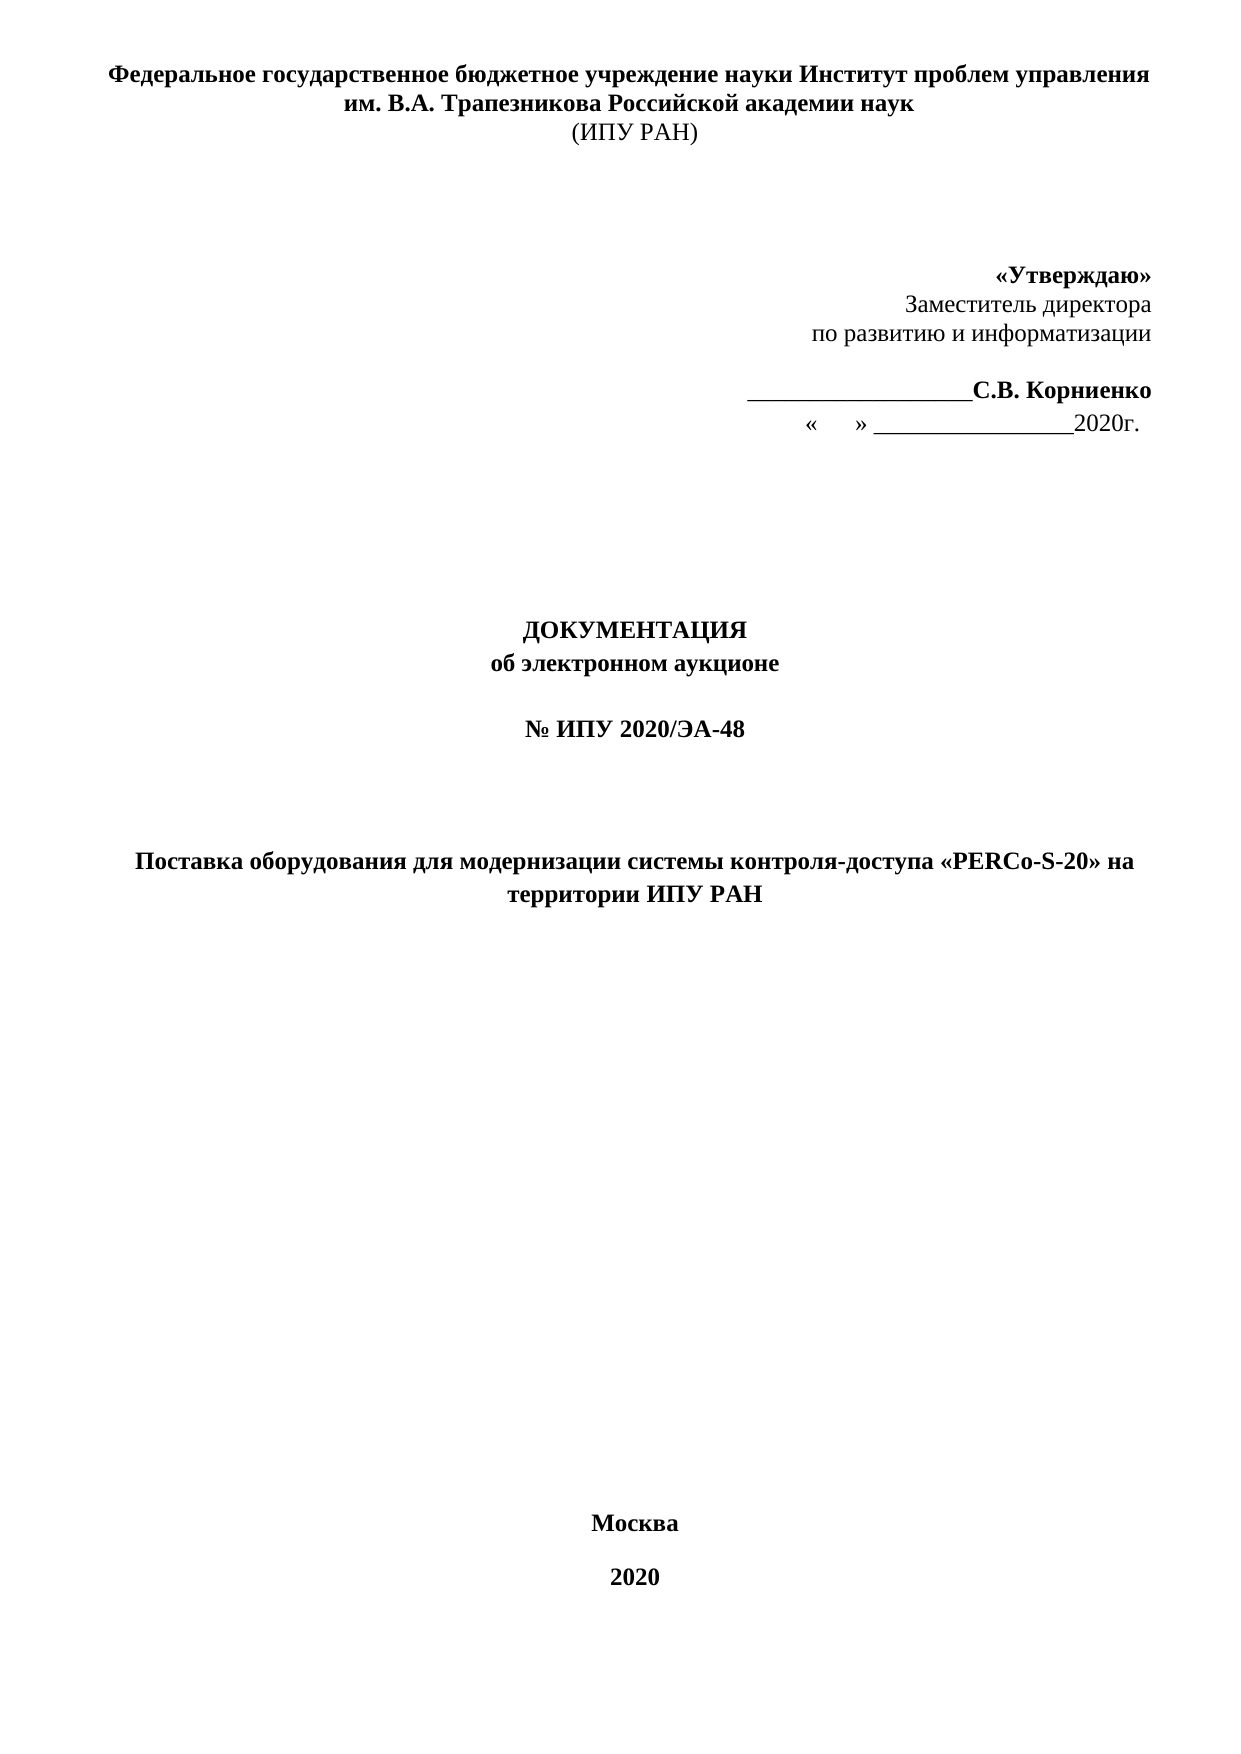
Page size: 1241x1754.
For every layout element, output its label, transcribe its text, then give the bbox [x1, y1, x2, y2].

text Заместитель директора [106, 289, 1152, 318]
text (ИПУ РАН) [118, 117, 1152, 145]
text об электронном аукционе [118, 648, 1152, 677]
text «Утверждаю» [106, 260, 1152, 289]
text ДОКУМЕНТАЦИЯ [118, 615, 1152, 644]
text Поставка оборудования для модернизации системы контроля-доступа «PERCo-S-20» на территории ИПУ РАН [118, 846, 1152, 908]
text № ИПУ 2020/ЭА-48 [118, 714, 1152, 743]
text по развитию и информатизации [106, 318, 1152, 347]
text Москва [118, 1508, 1152, 1537]
text « » ________________2020г. [118, 408, 1152, 437]
text 2020 [118, 1562, 1152, 1591]
text Федеральное государственное бюджетное учреждение науки Институт проблем управления им. В.А. Трапезникова Российской академии наук [106, 59, 1152, 117]
text __________________С.В. Корниенко [106, 375, 1152, 404]
